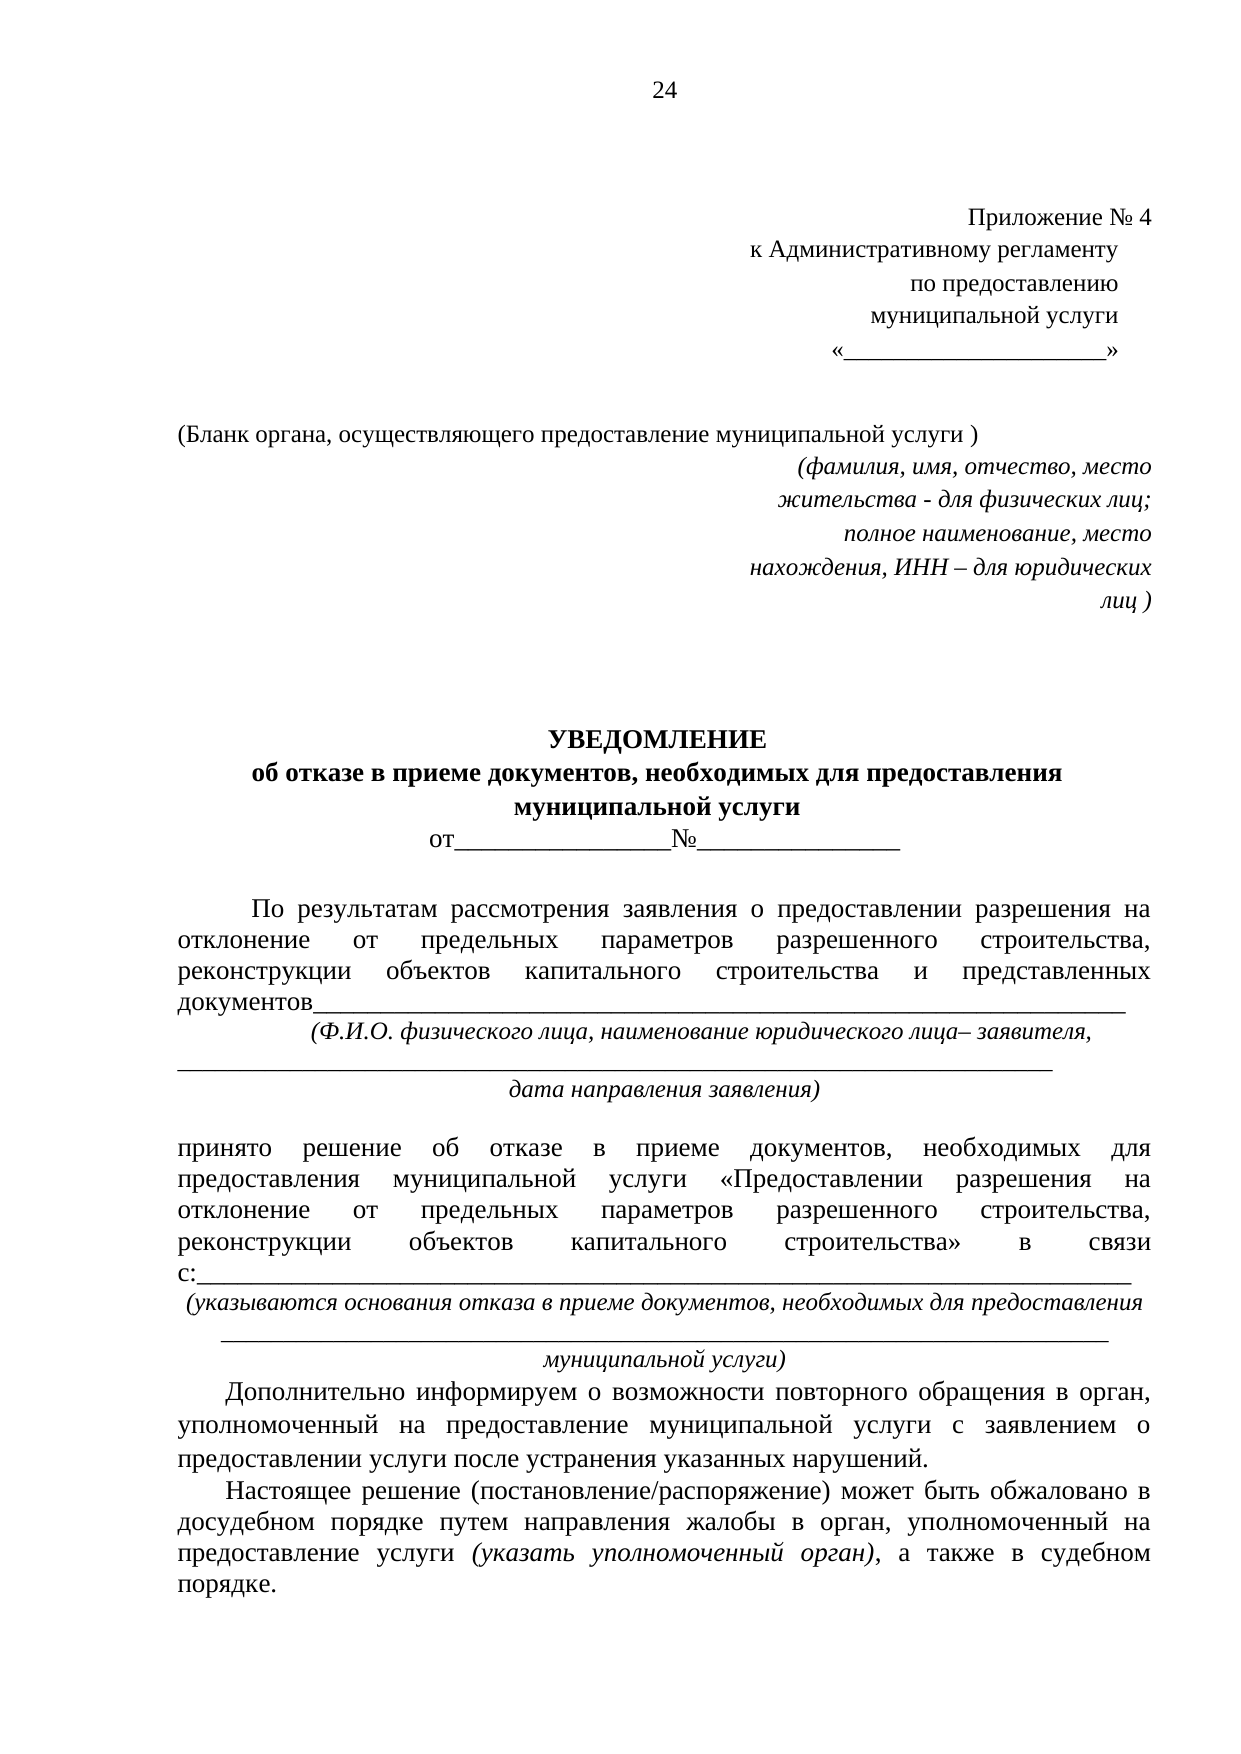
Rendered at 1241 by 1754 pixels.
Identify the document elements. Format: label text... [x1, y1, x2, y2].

text Дополнительно информируем о возможности повторного обращения в орган, уполномоченный на предоставление муниципальной услуги с заявлением о предоставлении услуги после устранения указанных нарушений. [177, 1373, 1152, 1474]
text об отказе в приеме документов, необходимых для предоставления [177, 755, 1137, 788]
text (Бланк органа, осуществляющего предоставление муниципальной услуги ) [177, 419, 1152, 447]
text УВЕДОМЛЕНИЕ [177, 721, 1137, 755]
text _______________________________________________________________________ [177, 1316, 1152, 1344]
text муниципальной услуги [177, 788, 1137, 822]
text Настоящее решение (постановление/распоряжение) может быть обжаловано в досудебном порядке путем направления жалобы в орган, уполномоченный на предоставление услуги (указать уполномоченный орган), а также в судебном порядке. [177, 1474, 1152, 1598]
text Приложение № 4 [177, 198, 1152, 232]
text к Административному регламенту по предоставлению муниципальной услуги «_____________________» [738, 232, 1118, 364]
text По результатам рассмотрения заявления о предоставлении разрешения на отклонение от предельных параметров разрешенного строительства, реконструкции объектов капитального строительства и представленных документов____________________________________________________________ [177, 892, 1152, 1016]
text (фамилия, имя, отчество, место жительства - для физических лиц; полное наименование, место нахождения, ИНН – для юридических лиц ) [738, 447, 1152, 615]
text от________________№_______________ [177, 822, 1152, 853]
text (Ф.И.О. физического лица, наименование юридического лица– заявителя, [177, 1016, 1152, 1045]
text муниципальной услуги) [177, 1344, 1152, 1373]
text принято решение об отказе в приеме документов, необходимых для предоставления муниципальной услуги «Предоставлении разрешения на отклонение от предельных параметров разрешенного строительства, реконструкции объектов капитального строительства» в связи с:_____________________________________________________________________ [177, 1131, 1152, 1287]
text (указываются основания отказа в приеме документов, необходимых для предоставления [177, 1287, 1152, 1316]
text дата направления заявления) [177, 1074, 1152, 1103]
text ______________________________________________________________________ [177, 1045, 1152, 1074]
